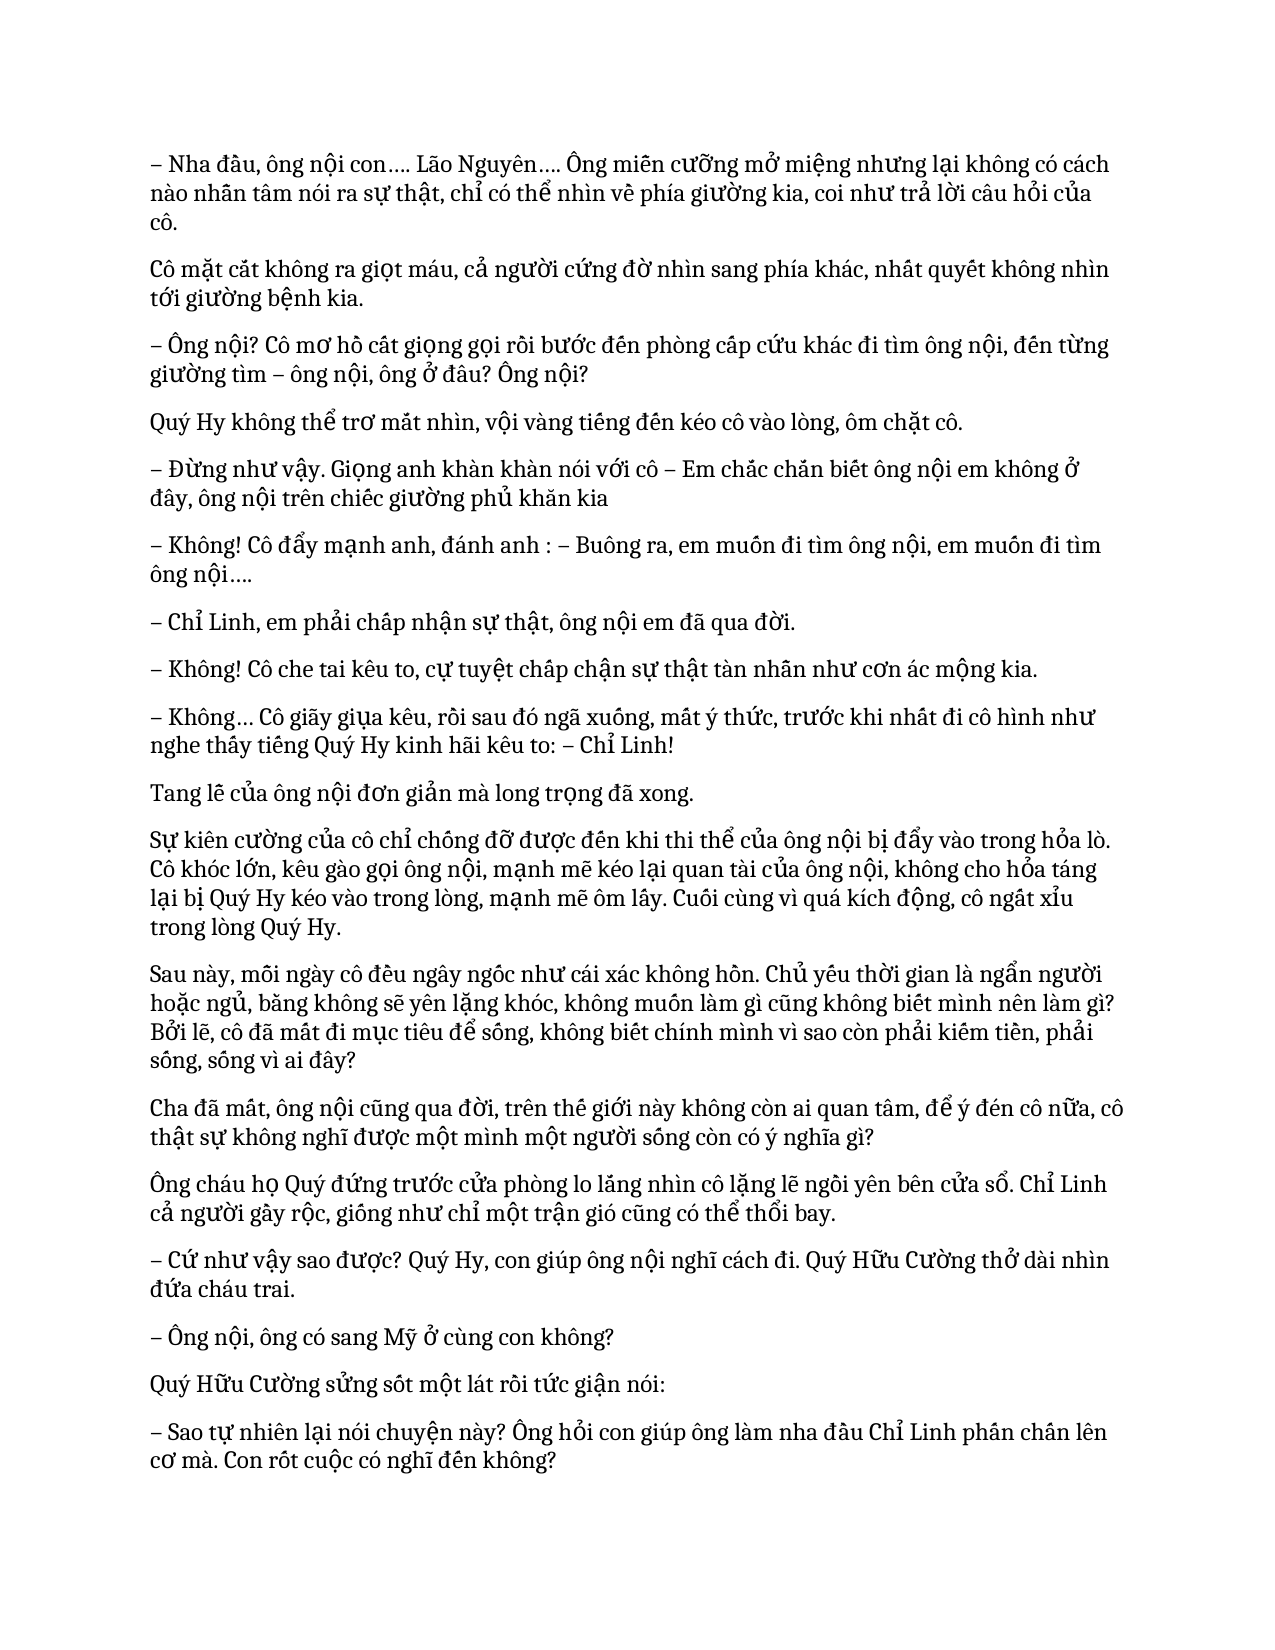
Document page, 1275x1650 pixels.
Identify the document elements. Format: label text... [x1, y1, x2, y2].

text – Nha đầu, ông nội con…. Lão Nguyên…. Ông miễn cưỡng mở miệng nhưng lại không có cách nào nhẫn tâm nói ra sự thật, chỉ có thể nhìn về phía giường kia, coi như trả lời câu hỏi của cô. [150, 150, 1125, 236]
text – Không… Cô giãy giụa kêu, rồi sau đó ngã xuống, mất ý thức, trước khi nhất đi cô hình như nghe thấy tiếng Quý Hy kinh hãi kêu to: – Chỉ Linh! [150, 702, 1125, 760]
text – Cứ như vậy sao được? Quý Hy, con giúp ông nội nghĩ cách đi. Quý Hữu Cường thở dài nhìn đứa cháu trai. [150, 1246, 1125, 1304]
text – Ông nội? Cô mơ hồ cất giọng gọi rồi bước đến phòng cấp cứu khác đi tìm ông nội, đến từng giường tìm – ông nội, ông ở đâu? Ông nội? [150, 331, 1125, 389]
text Quý Hữu Cường sửng sốt một lát rồi tức giận nói: [150, 1370, 1125, 1399]
text Quý Hy không thể trơ mắt nhìn, vội vàng tiếng đến kéo cô vào lòng, ôm chặt cô. [150, 407, 1125, 436]
text Ông cháu họ Quý đứng trước cửa phòng lo lắng nhìn cô lặng lẽ ngồi yên bên cửa sổ. Chỉ Linh cả người gầy rộc, giống như chỉ một trận gió cũng có thể thổi bay. [150, 1170, 1125, 1227]
text – Đừng như vậy. Giọng anh khàn khàn nói với cô – Em chắc chắn biết ông nội em không ở đây, ông nội trên chiếc giường phủ khăn kia [150, 455, 1125, 512]
text – Ông nội, ông có sang Mỹ ở cùng con không? [150, 1322, 1125, 1351]
text – Không! Cô che tai kêu to, cự tuyệt chấp chận sự thật tàn nhẫn như cơn ác mộng kia. [150, 655, 1125, 684]
text Cô mặt cắt không ra giọt máu, cả người cứng đờ nhìn sang phía khác, nhất quyết không nhìn tới giường bệnh kia. [150, 255, 1125, 312]
text Tang lễ của ông nội đơn giản mà long trọng đã xong. [150, 779, 1125, 807]
text Cha đã mất, ông nội cũng qua đời, trên thế giới này không còn ai quan tâm, để ý đén cô nữa, cô thật sự không nghĩ được một mình một người sống còn có ý nghĩa gì? [150, 1094, 1125, 1151]
text – Sao tự nhiên lại nói chuyện này? Ông hỏi con giúp ông làm nha đầu Chỉ Linh phấn chấn lên cơ mà. Con rốt cuộc có nghĩ đến không? [150, 1417, 1125, 1475]
text – Không! Cô đẩy mạnh anh, đánh anh : – Buông ra, em muốn đi tìm ông nội, em muốn đi tìm ông nội…. [150, 531, 1125, 589]
text – Chỉ Linh, em phải chấp nhận sự thật, ông nội em đã qua đời. [150, 607, 1125, 636]
text Sau này, mỗi ngày cô đều ngây ngốc như cái xác không hồn. Chủ yếu thời gian là ngẩn người hoặc ngủ, bằng không sẽ yên lặng khóc, không muốn làm gì cũng không biết mình nên làm gì? Bởi lẽ, cô đã mất đi mục tiêu để sống, không biết chính mình vì sao còn phải kiếm tiền, phải sống, sống vì ai đây? [150, 960, 1125, 1075]
text Sự kiên cường của cô chỉ chống đỡ được đến khi thi thể của ông nội bị đẩy vào trong hỏa lò. Cô khóc lớn, kêu gào gọi ông nội, mạnh mẽ kéo lại quan tài của ông nội, không cho hỏa táng lại bị Quý Hy kéo vào trong lòng, mạnh mẽ ôm lấy. Cuối cùng vì quá kích động, cô ngất xỉu trong lòng Quý Hy. [150, 826, 1125, 941]
